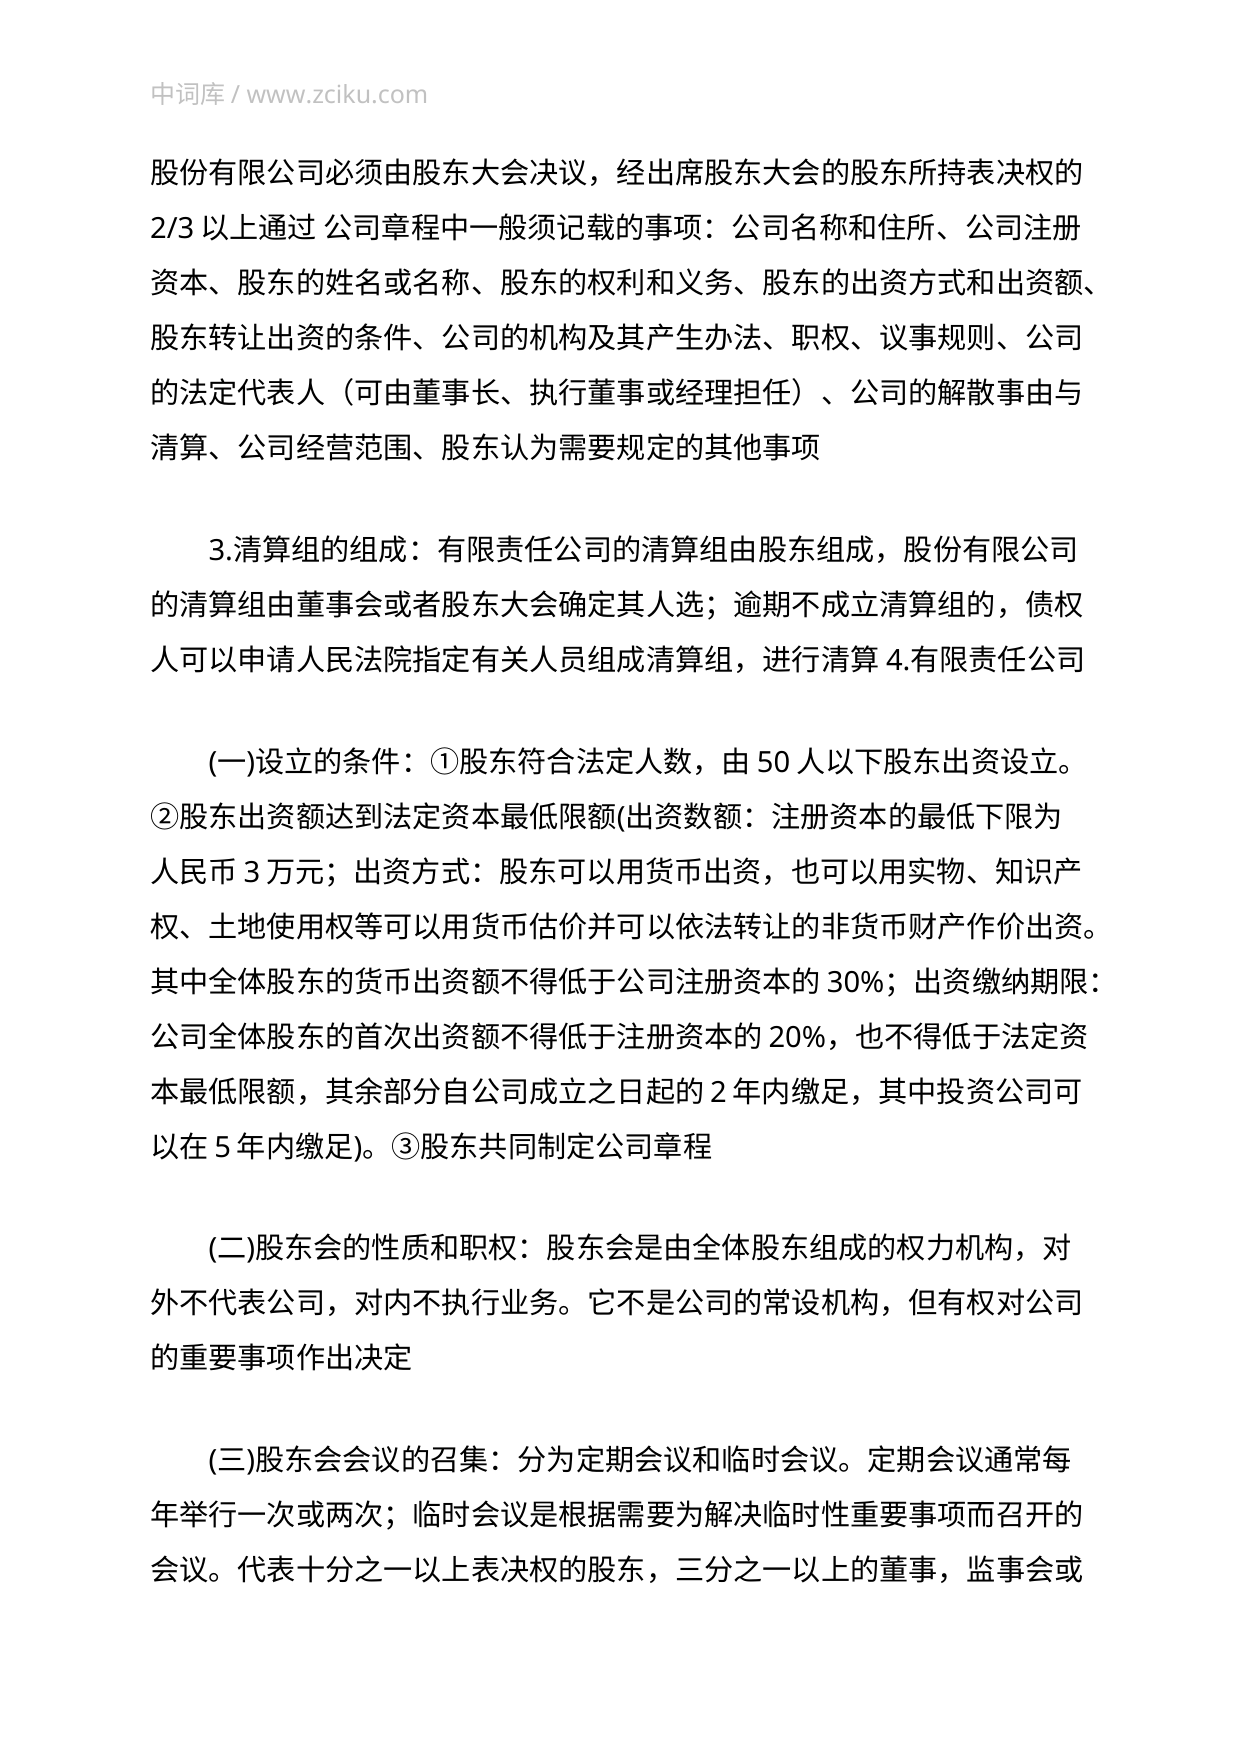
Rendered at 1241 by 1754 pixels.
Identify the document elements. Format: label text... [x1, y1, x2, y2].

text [150, 150, 1090, 467]
text (一)设立的条件：①股东符合法定人数，由50人以下股东出资设立。②股东出资额达到法定资本最低限额(出资数额：注册资本的最低下限为人民币3万元；出资方式：股东可以用货币出资，也可以用实物、知识产权、土地使用权等可以用货币估价并可以依法转让的非货币财产作价出资。其中全体股东的货币出资额不得低于公司注册资本的30%；出资缴纳期限：公司全体股东的首次出资额不得低于注册资本的20%，也不得低于法定资本最低限额，其余部分自公司成立之日起的2年内缴足，其中投资公司可以在5年内缴足)。③股东共同制定公司章程 [150, 738, 1090, 1166]
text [150, 1437, 1090, 1589]
text (二)股东会的性质和职权：股东会是由全体股东组成的权力机构，对外不代表公司，对内不执行业务。它不是公司的常设机构，但有权对公司的重要事项作出决定 [150, 1225, 1090, 1377]
text 3.清算组的组成：有限责任公司的清算组由股东组成，股份有限公司的清算组由董事会或者股东大会确定其人选；逾期不成立清算组的，债权人可以申请人民法院指定有关人员组成清算组，进行清算 4.有限责任公司 [150, 526, 1090, 679]
